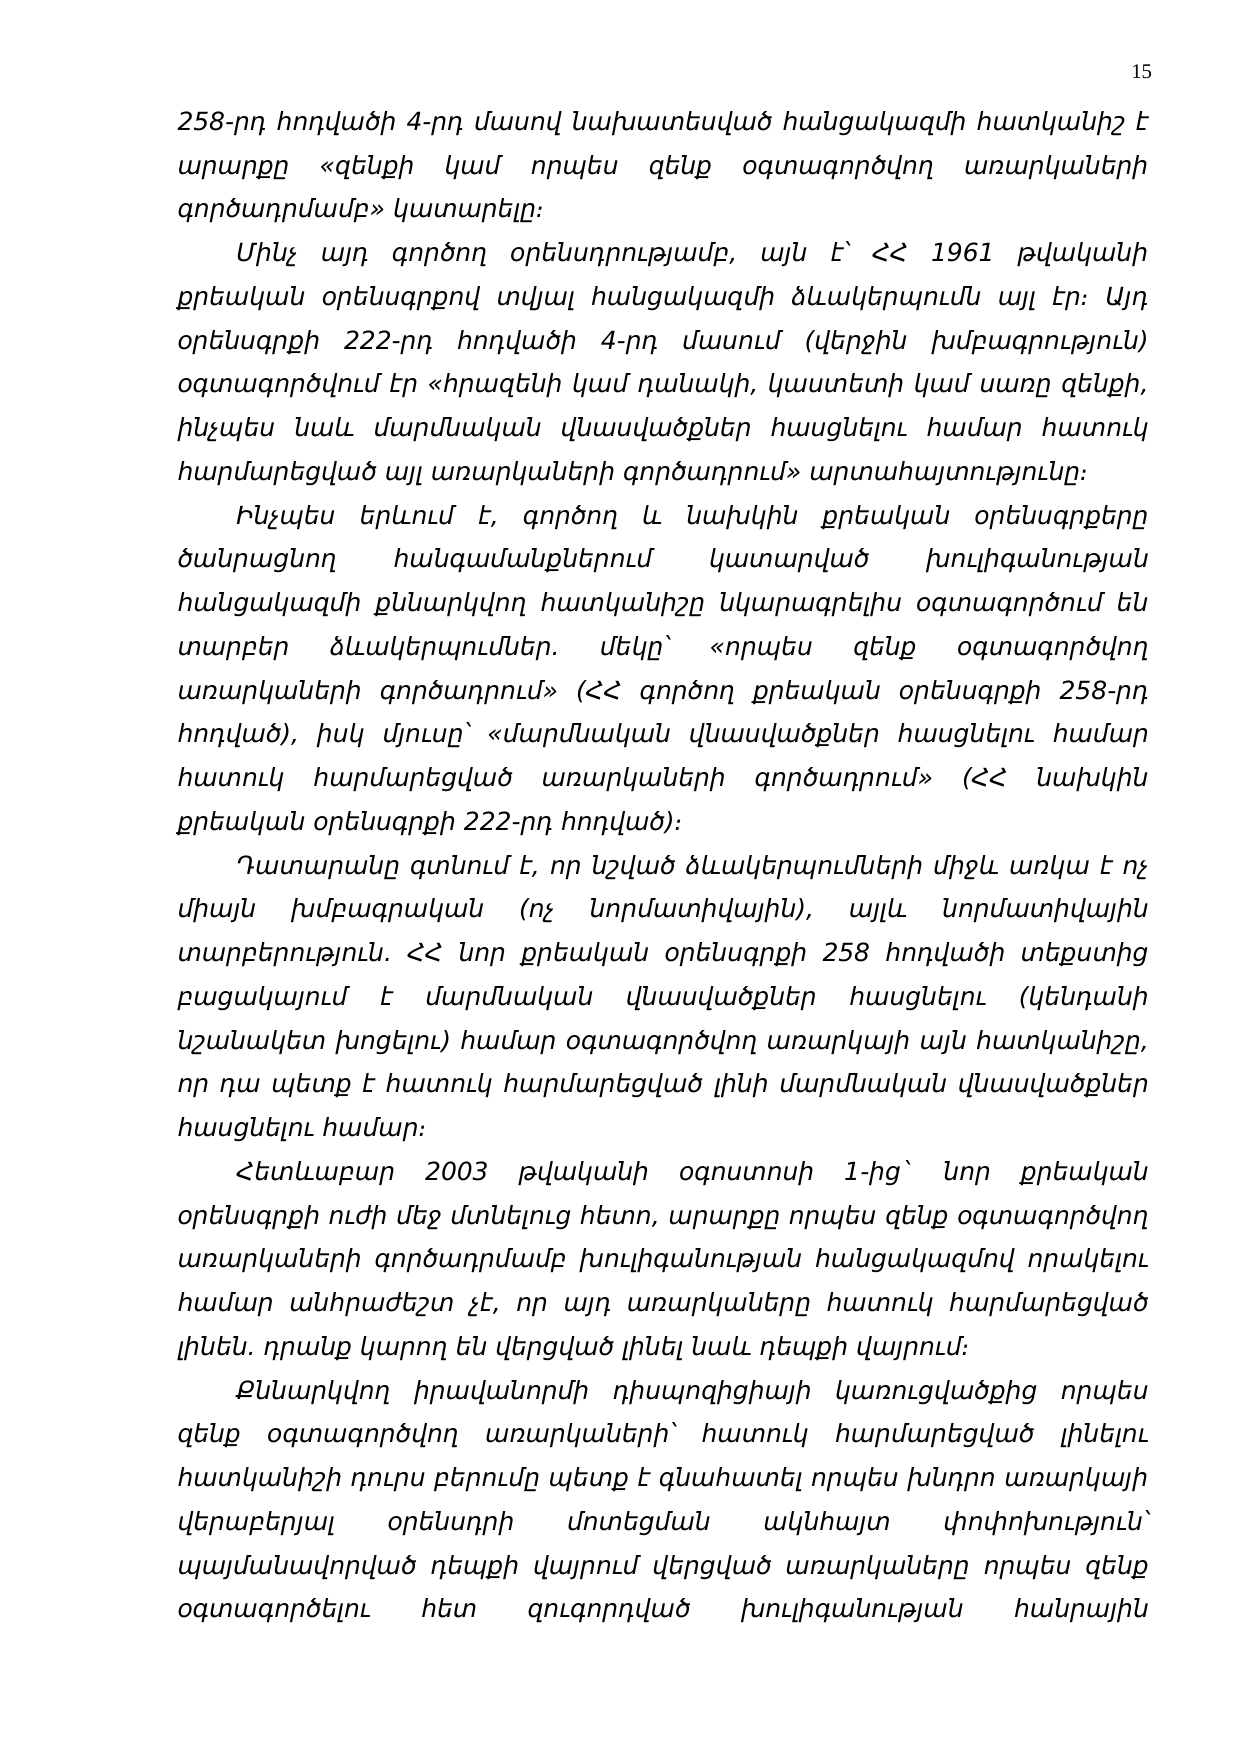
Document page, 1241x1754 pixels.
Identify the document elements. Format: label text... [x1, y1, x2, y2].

text Ինչպես երևում է, գործող և նախկին քրեական օրենսգրքերը ծանրացնող հանգամանքներում կատարված խուլիգանության հանցակազմի քննարկվող հատկանիշը նկարագրելիս օգտագործում են տարբեր ձևակերպումներ. մեկը՝ «որպես զենք օգտագործվող առարկաների գործադրում» (ՀՀ գործող քրեական օրենսգրքի 258-րդ հոդված), իսկ մյուսը՝ «մարմնական վնասվածքներ հասցնելու համար հատուկ հարմարեցված առարկաների գործադրում» (ՀՀ նախկին քրեական օրենսգրքի 222-րդ հոդված)։ [177, 501, 1152, 836]
text Մինչ այդ գործող օրենսդրությամբ, այն է՝ ՀՀ 1961 թվականի քրեական օրենսգրքով տվյալ հանցակազմի ձևակերպումն այլ էր։ Այդ օրենսգրքի 222-րդ հոդվածի 4-րդ մասում (վերջին խմբագրություն) օգտագործվում էր «հրազենի կամ դանակի, կաստետի կամ սառը զենքի, ինչպես նաև մարմնական վնասվածքներ հասցնելու համար հատուկ հարմարեցված այլ առարկաների գործադրում» արտահայտությունը։ [177, 238, 1152, 486]
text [177, 107, 1152, 224]
text Դատարանը գտնում է, որ նշված ձևակերպումների միջև առկա է ոչ միայն խմբագրական (ոչ նորմատիվային), այլև նորմատիվային տարբերություն. ՀՀ նոր քրեական օրենսգրքի 258 հոդվածի տեքստից բացակայում է մարմնական վնասվածքներ հասցնելու (կենդանի նշանակետ խոցելու) համար օգտագործվող առարկայի այն հատկանիշը, որ դա պետք է հատուկ հարմարեցված լինի մարմնական վնասվածքներ հասցնելու համար։ [177, 851, 1152, 1143]
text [177, 1376, 1152, 1624]
text Հետևաբար 2003 թվականի օգոստոսի 1-ից` նոր քրեական օրենսգրքի ուժի մեջ մտնելուց հետո, արարքը որպես զենք օգտագործվող առարկաների գործադրմամբ խուլիգանության հանցակազմով որակելու համար անհրաժեշտ չէ, որ այդ առարկաները հատուկ հարմարեցված լինեն. դրանք կարող են վերցված լինել նաև դեպքի վայրում։ [177, 1157, 1152, 1361]
